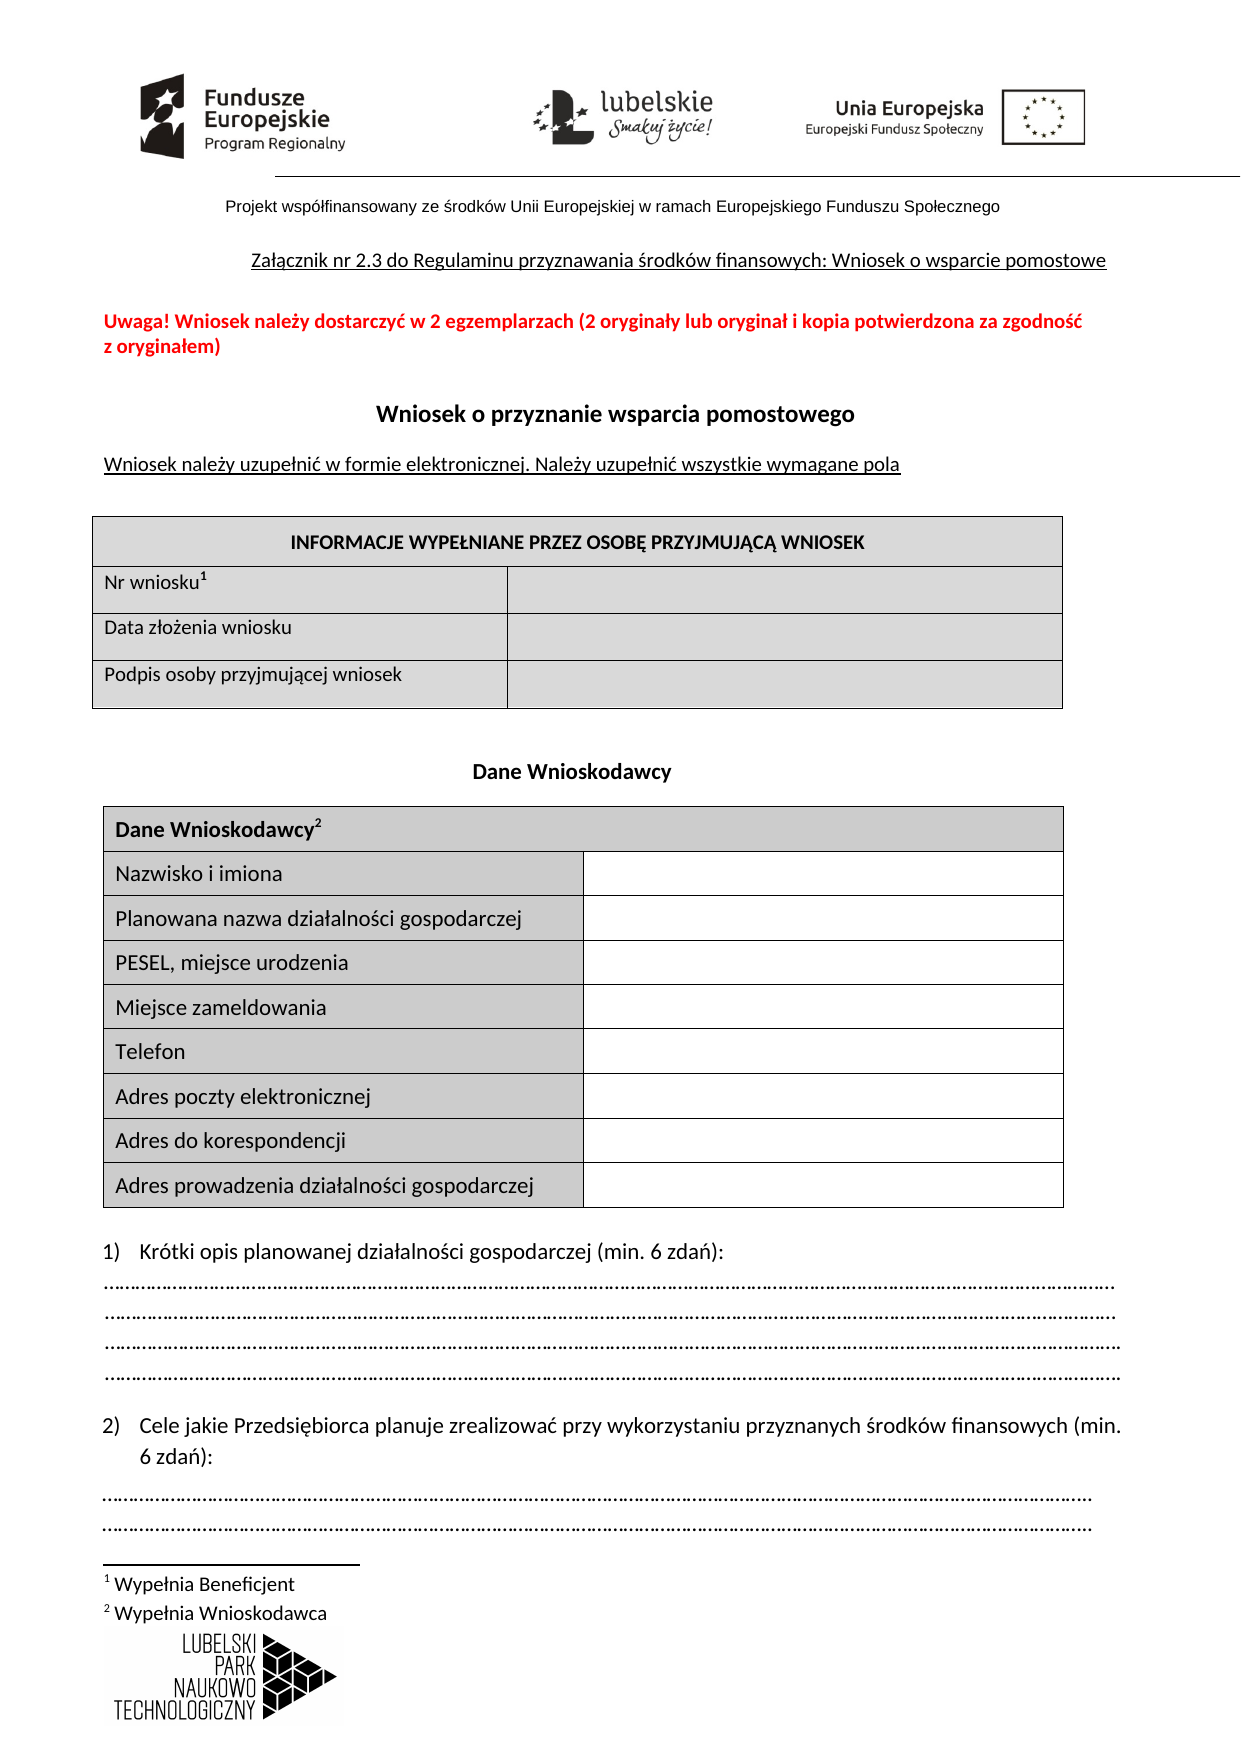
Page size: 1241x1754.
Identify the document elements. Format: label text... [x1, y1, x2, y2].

text Wniosek należy uzupełnić w formie elektronicznej. Należy uzupełnić wszystkie wymagane pola [103, 452, 1128, 477]
table_cell Adres do korespondencji [104, 1119, 583, 1162]
table_cell [508, 614, 1062, 660]
table_cell [584, 896, 1063, 940]
table_cell [584, 1074, 1063, 1118]
table_header Dane Wnioskodawcy [104, 807, 1063, 851]
table_header INFORMACJE WYPEŁNIANE PRZEZ OSOBĘ PRZYJMUJĄCĄ WNIOSEK [93, 517, 1062, 566]
list Cele jakie Przedsiębiorca planuje zrealizować przy wykorzystaniu przyznanych środków finansowych (min. 6 zdań): [102, 1412, 1123, 1470]
table_cell Adres prowadzenia działalności gospodarczej [104, 1163, 583, 1207]
text Dane Wnioskodawcy [398, 757, 1122, 785]
text Załącznik nr 2.3 do Regulaminu przyznawania środków finansowych: Wniosek o wsparcie pomostowe [177, 247, 1128, 272]
list Krótki opis planowanej działalności gospodarczej (min. 6 zdań): [102, 1237, 1124, 1265]
text …………………………………………………………………………………………………………………………………………………………………….. …………………………………………………………………………………………………………………………………………………………………….. [102, 1479, 1123, 1537]
picture [140, 73, 1086, 159]
table_cell [584, 985, 1063, 1028]
table_cell Planowana nazwa działalności gospodarczej [104, 896, 583, 940]
text …………………………………………………………………………………………………………………………………………………………………………………………………………………………………………………………………………………………………………………………………………………… …………………………………………………………………………………………………………………………………………………………………………. …………………………………………………………………………………………………………………………………………………………………………. [103, 1267, 1124, 1386]
table_cell Telefon [104, 1029, 583, 1073]
text Wniosek o przyznanie wsparcia pomostowego [103, 398, 1128, 428]
table_cell [584, 941, 1063, 984]
picture [103, 1626, 344, 1726]
table_cell [584, 1119, 1063, 1162]
table_cell [584, 1163, 1063, 1207]
table_cell Nr wniosku [93, 567, 507, 613]
table_cell [508, 567, 1062, 613]
table_cell Data złożenia wniosku [93, 614, 507, 660]
table_cell Nazwisko i imiona [104, 852, 583, 895]
table_cell Podpis osoby przyjmującej wniosek [93, 661, 507, 707]
table_cell Adres poczty elektronicznej [104, 1074, 583, 1118]
table_cell PESEL, miejsce urodzenia [104, 941, 583, 984]
table_cell [584, 1029, 1063, 1073]
text Uwaga! Wniosek należy dostarczyć w 2 egzemplarzach (2 oryginały lub oryginał i kopia potwierdzona za zgodność z oryginałem) [103, 308, 1128, 359]
table_cell [508, 661, 1062, 707]
table_cell Miejsce zameldowania [104, 985, 583, 1028]
table_cell [584, 852, 1063, 895]
